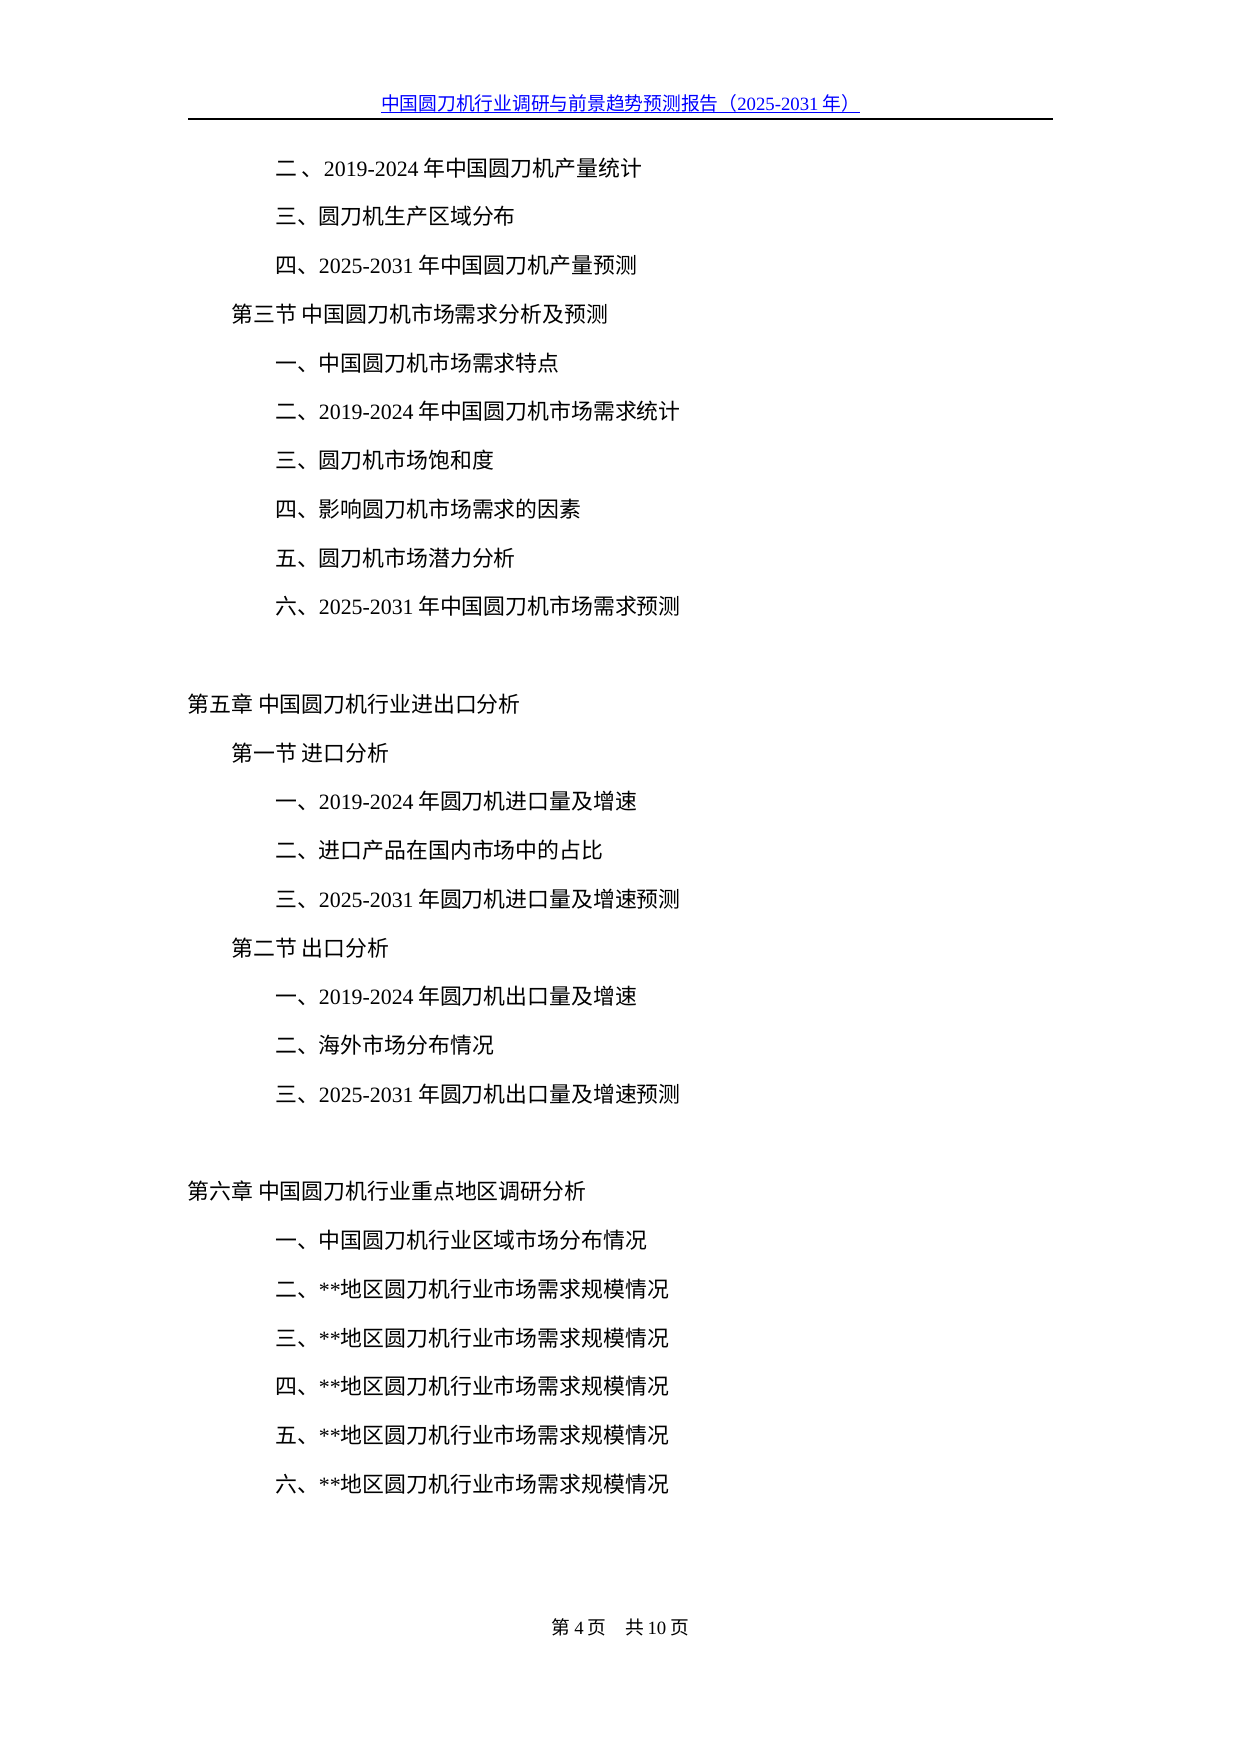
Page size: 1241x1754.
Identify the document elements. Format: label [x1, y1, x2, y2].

text [187, 150, 1053, 1499]
